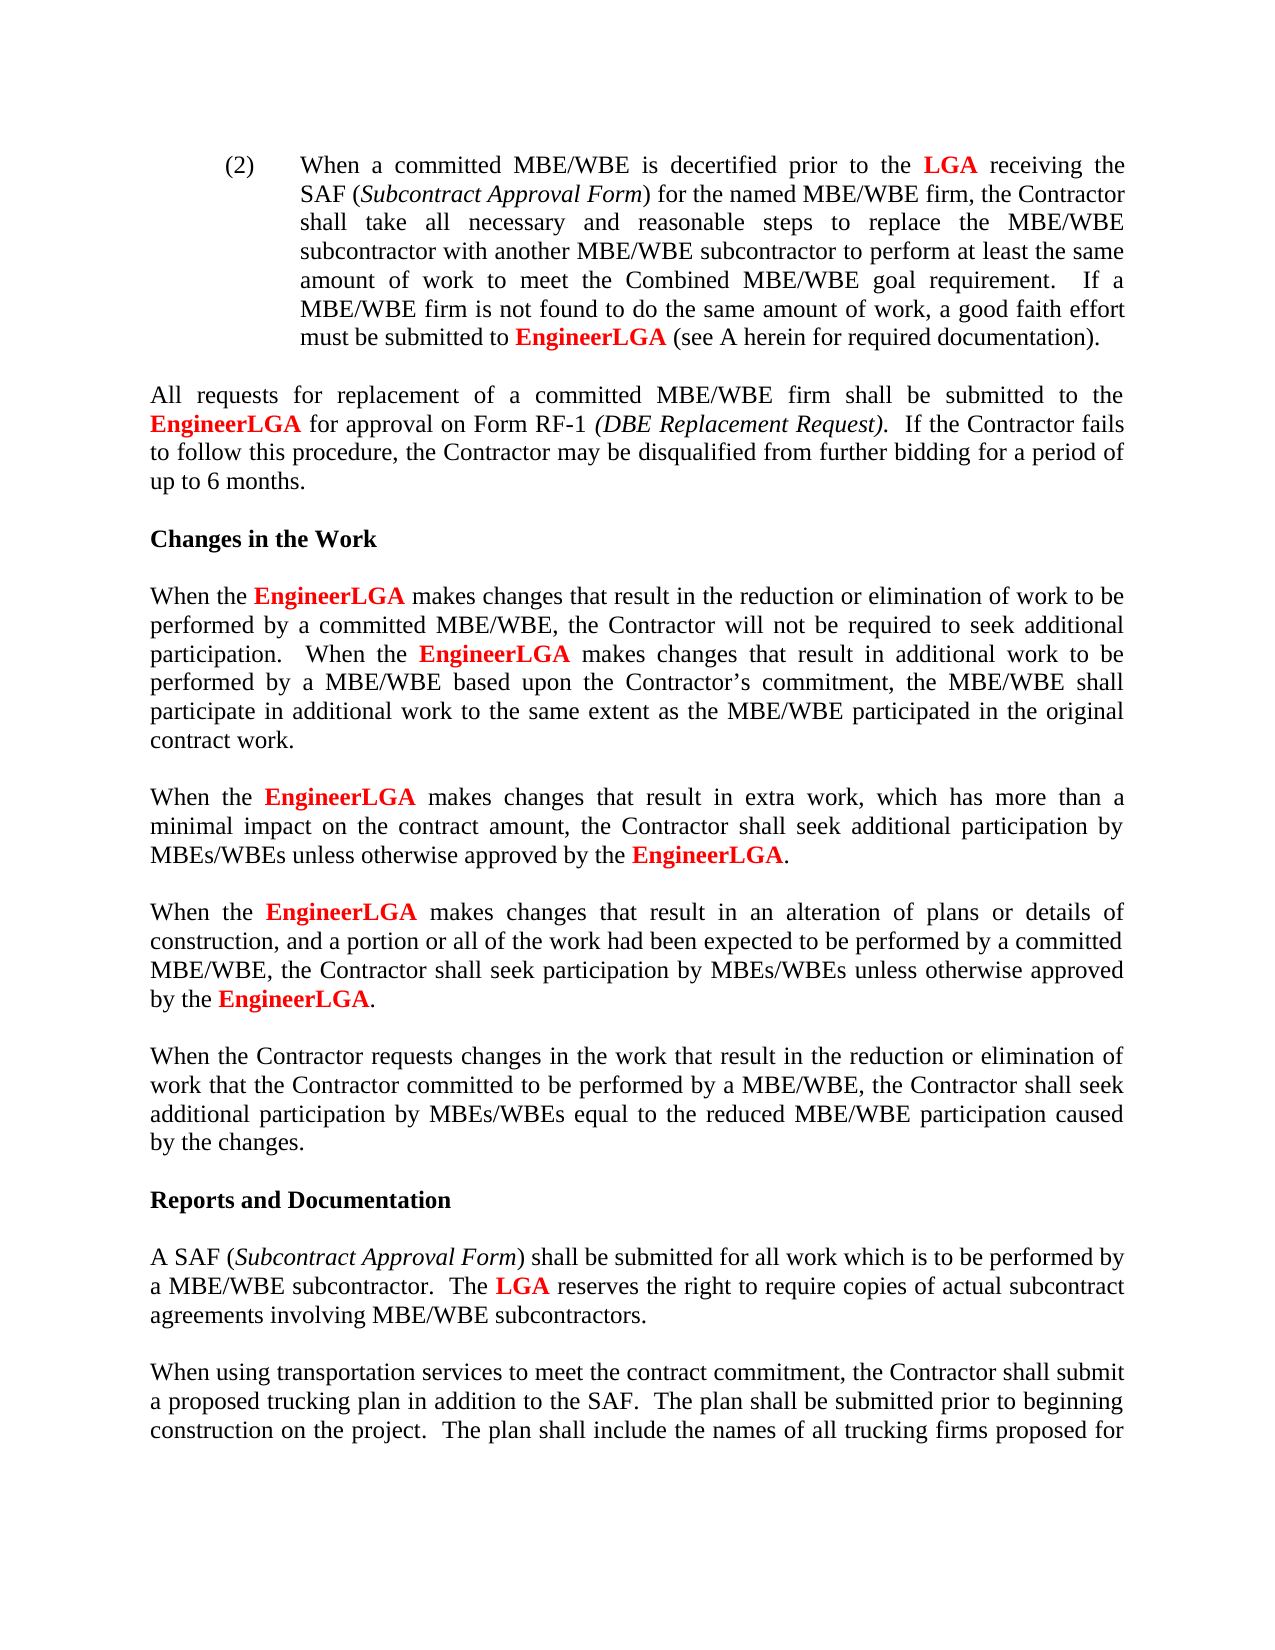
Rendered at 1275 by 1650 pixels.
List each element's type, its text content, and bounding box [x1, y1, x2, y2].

text When the EngineerLGA makes changes that result in extra work, which has more than a minimal impact on the contract amount, the Contractor shall seek additional participation by MBEs/WBEs unless otherwise approved by the EngineerLGA. [150, 782, 1125, 869]
text When the Contractor requests changes in the work that result in the reduction or elimination of work that the Contractor committed to be performed by a MBE/WBE, the Contractor shall seek additional participation by MBEs/WBEs equal to the reduced MBE/WBE participation caused by the changes. [150, 1041, 1125, 1156]
text When the EngineerLGA makes changes that result in an alteration of plans or details of construction, and a portion or all of the work had been expected to be performed by a committed MBE/WBE, the Contractor shall seek participation by MBEs/WBEs unless otherwise approved by the EngineerLGA. [150, 897, 1125, 1012]
text When the EngineerLGA makes changes that result in the reduction or elimination of work to be performed by a committed MBE/WBE, the Contractor will not be required to seek additional participation. When the EngineerLGA makes changes that result in additional work to be performed by a MBE/WBE based upon the Contractor’s commitment, the MBE/WBE shall participate in additional work to the same extent as the MBE/WBE participated in the original contract work. [150, 581, 1125, 754]
text A SAF (Subcontract Approval Form) shall be submitted for all work which is to be performed by a MBE/WBE subcontractor. The LGA reserves the right to require copies of actual subcontract agreements involving MBE/WBE subcontractors. [150, 1242, 1125, 1329]
text All requests for replacement of a committed MBE/WBE firm shall be submitted to the EngineerLGA for approval on Form RF-1 (DBE Replacement Request). If the Contractor fails to follow this procedure, the Contractor may be disqualified from further bidding for a period of up to 6 months. [150, 380, 1125, 495]
text Changes in the Work [150, 524, 1125, 552]
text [150, 1357, 1125, 1444]
text Reports and Documentation [150, 1185, 1125, 1214]
text (2) When a committed MBE/WBE is decertified prior to the LGA receiving the SAF (Subcontract Approval Form) for the named MBE/WBE firm, the Contractor shall take all necessary and reasonable steps to replace the MBE/WBE subcontractor with another MBE/WBE subcontractor to perform at least the same amount of work to meet the Combined MBE/WBE goal requirement. If a MBE/WBE firm is not found to do the same amount of work, a good faith effort must be submitted to EngineerLGA (see A herein for required documentation). [225, 150, 1125, 351]
